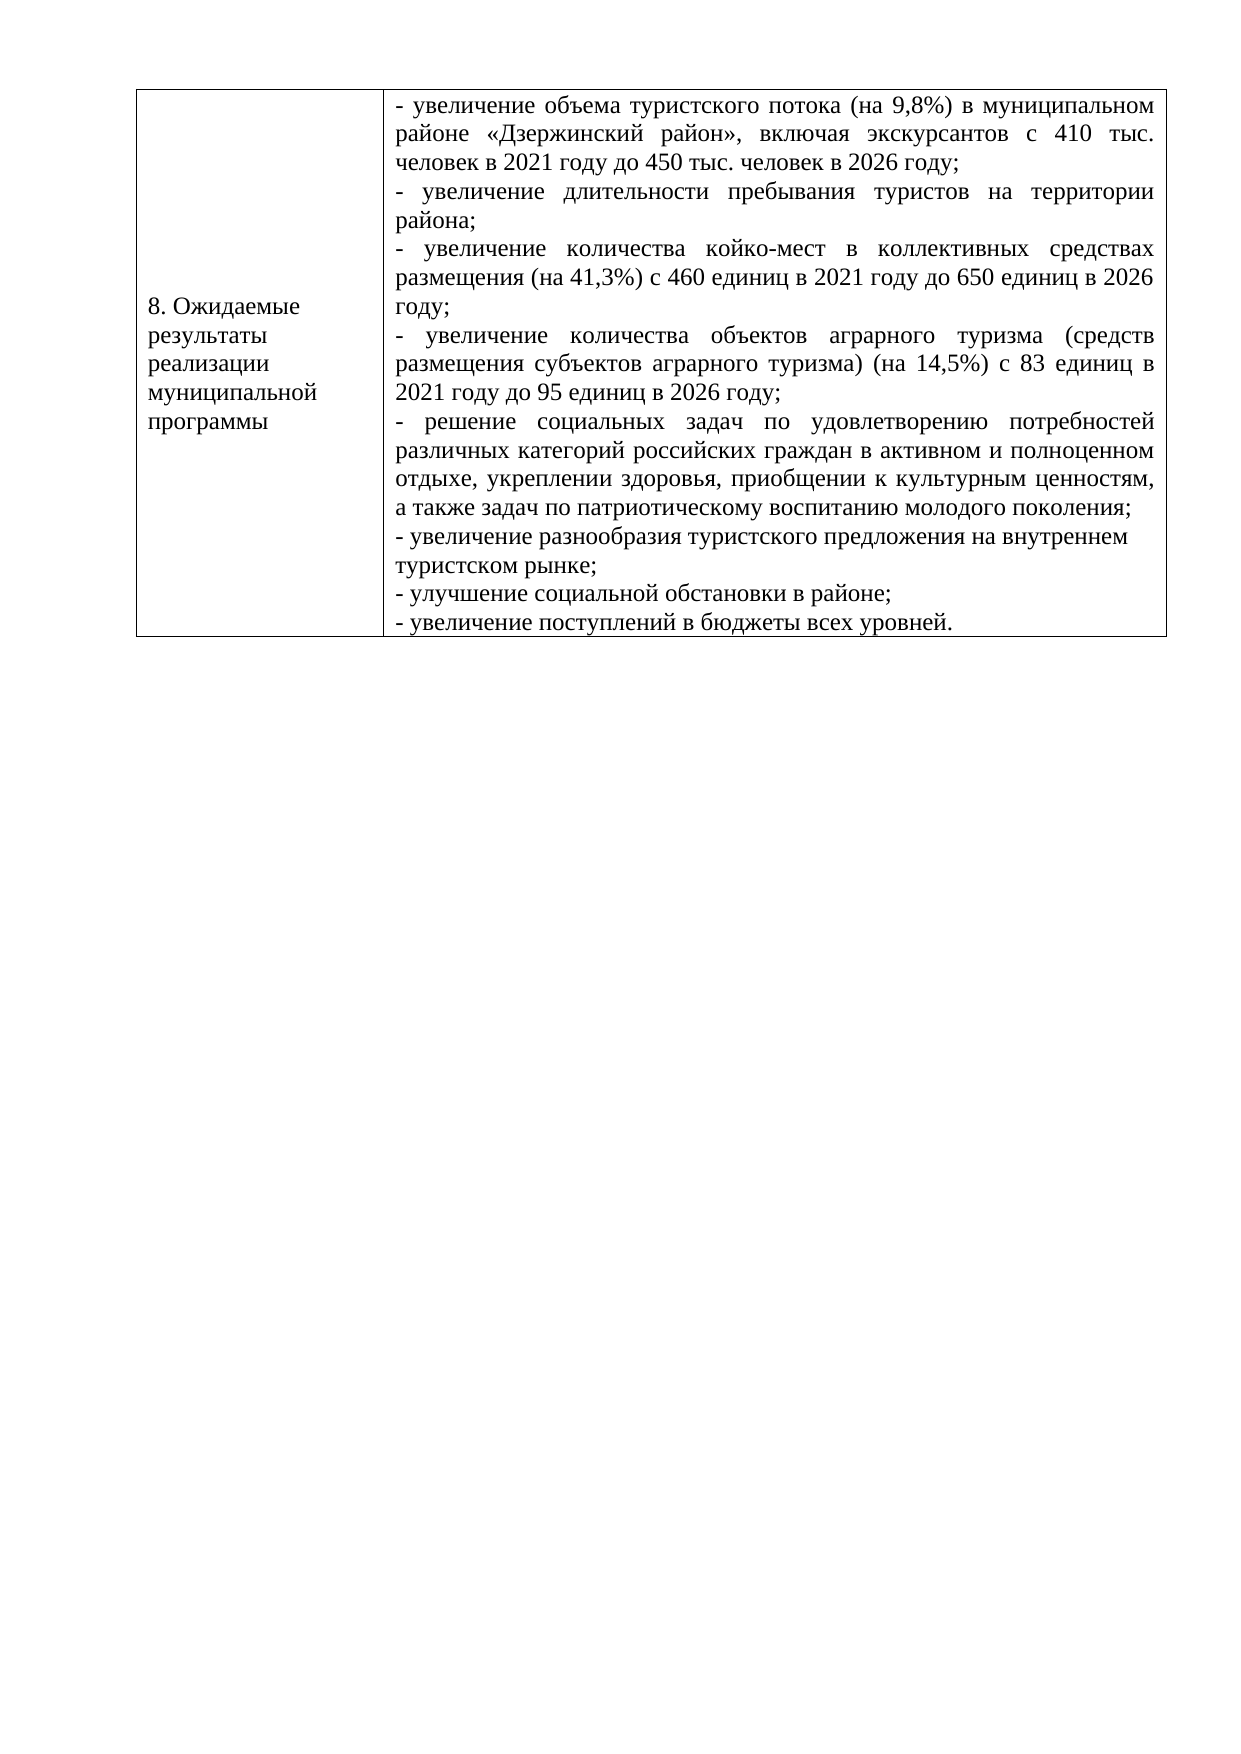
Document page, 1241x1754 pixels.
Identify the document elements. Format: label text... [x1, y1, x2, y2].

table_cell - увеличение объема туристского потока (на 9,8%) в муниципальном районе «Дзержинский район», включая экскурсантов с 410 тыс. человек в 2021 году до 450 тыс. человек в 2026 году; - увеличение длительности пребывания туристов на территории района; - увеличение количества койко-мест в коллективных средствах размещения (на 41,3%) с 460 единиц в 2021 году до 650 единиц в 2026 году; - увеличение количества объектов аграрного туризма (средств размещения субъектов аграрного туризма) (на 14,5%) с 83 единиц в 2021 году до 95 единиц в 2026 году; - решение социальных задач по удовлетворению потребностей различных категорий российских граждан в активном и полноценном отдыхе, укреплении здоровья, приобщении к культурным ценностям, а также задач по патриотическому воспитанию молодого поколения; - увеличение разнообразия туристского предложения на внутреннем туристском рынке; - улучшение социальной обстановки в районе; - увеличение поступлений в бюджеты всех уровней. [384, 90, 1166, 636]
table_cell 8. Ожидаемые результаты реализации муниципальной программы [137, 90, 383, 636]
